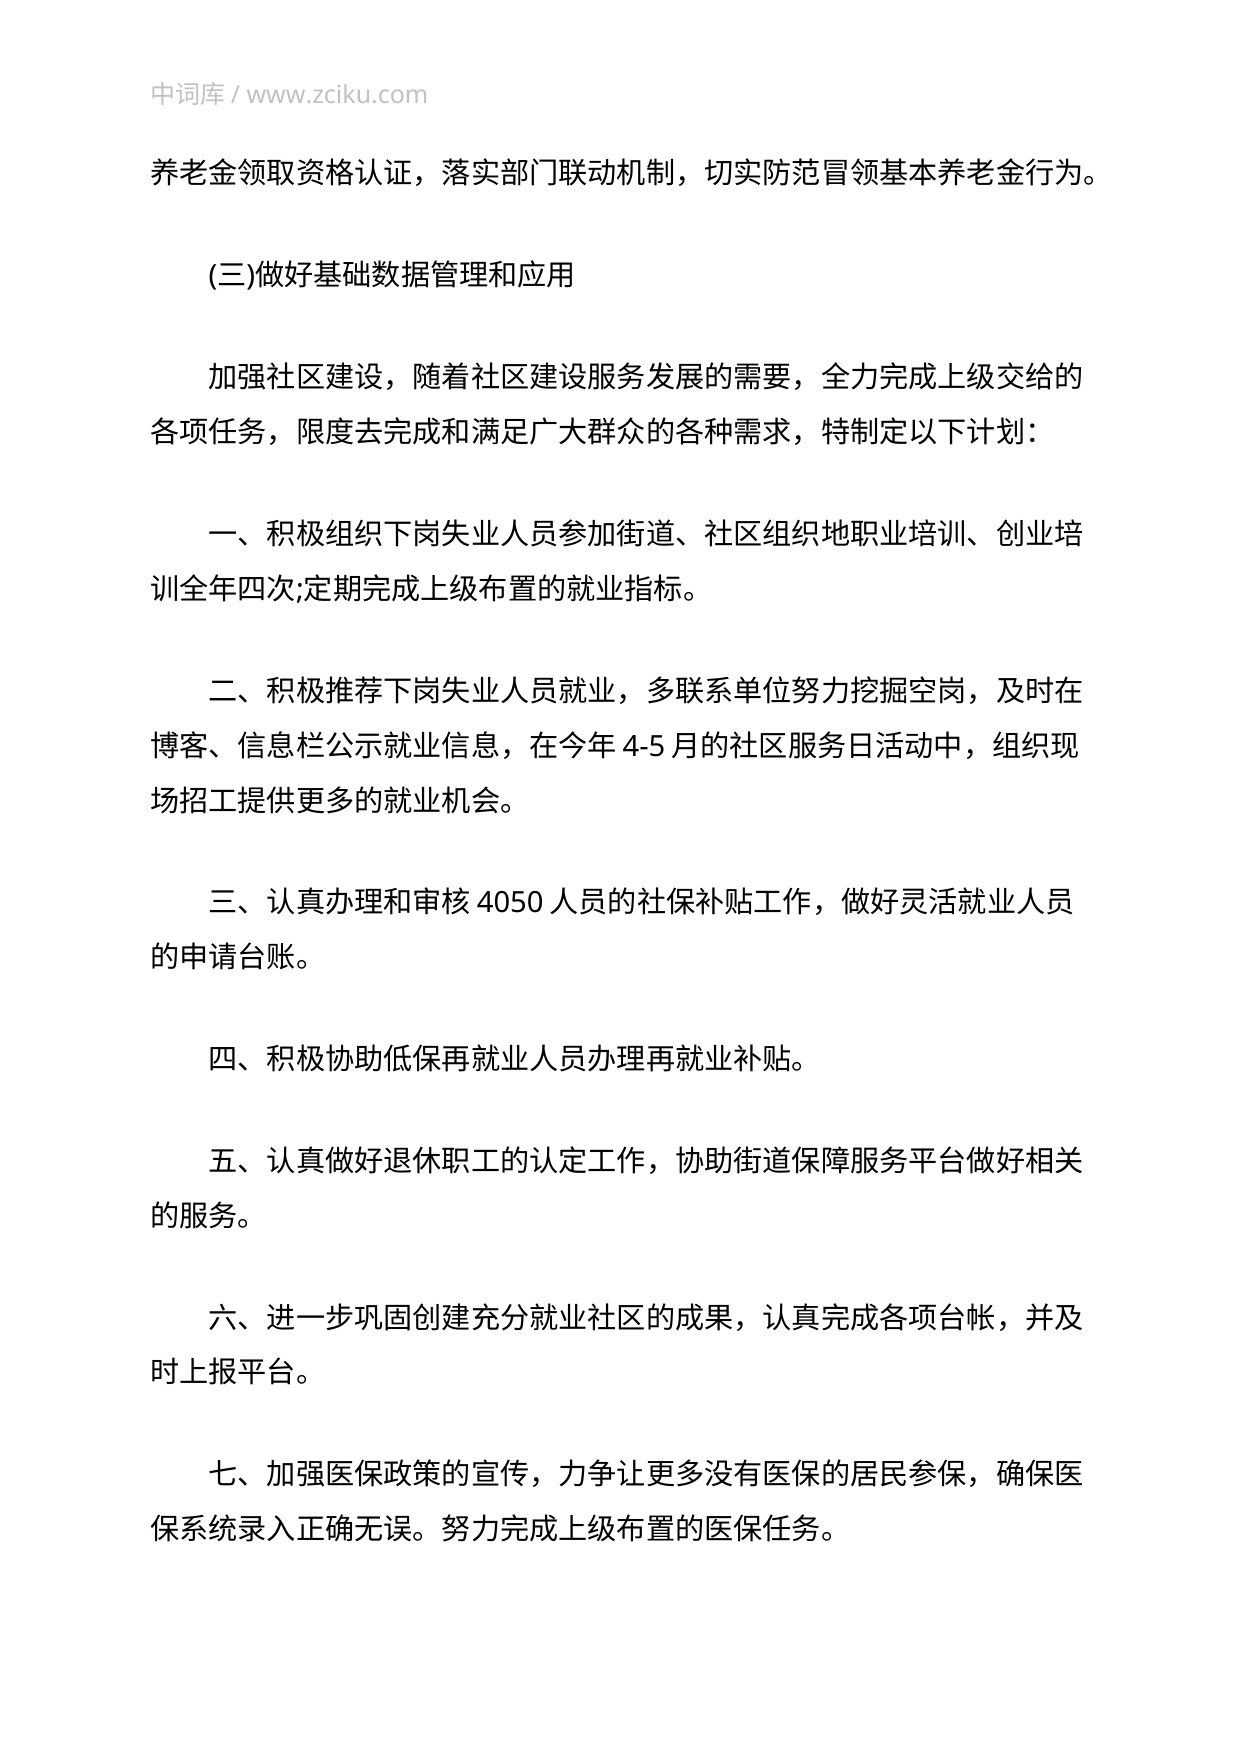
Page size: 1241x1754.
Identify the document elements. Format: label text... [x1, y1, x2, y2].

text 六、进一步巩固创建充分就业社区的成果，认真完成各项台帐，并及时上报平台。 [150, 1294, 1090, 1391]
text 五、认真做好退休职工的认定工作，协助街道保障服务平台做好相关的服务。 [150, 1137, 1090, 1235]
text 一、积极组织下岗失业人员参加街道、社区组织地职业培训、创业培训全年四次;定期完成上级布置的就业指标。 [150, 510, 1090, 608]
text 加强社区建设，随着社区建设服务发展的需要，全力完成上级交给的各项任务，限度去完成和满足广大群众的各种需求，特制定以下计划： [150, 354, 1090, 451]
text 三、认真办理和审核4050人员的社保补贴工作，做好灵活就业人员的申请台账。 [150, 879, 1090, 976]
text 七、加强医保政策的宣传，力争让更多没有医保的居民参保，确保医保系统录入正确无误。努力完成上级布置的医保任务。 [150, 1451, 1090, 1548]
text 四、积极协助低保再就业人员办理再就业补贴。 [150, 1036, 1090, 1078]
text 二、积极推荐下岗失业人员就业，多联系单位努力挖掘空岗，及时在博客、信息栏公示就业信息，在今年4-5月的社区服务日活动中，组织现场招工提供更多的就业机会。 [150, 667, 1090, 819]
text (三)做好基础数据管理和应用 [150, 252, 1090, 294]
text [150, 150, 1090, 192]
